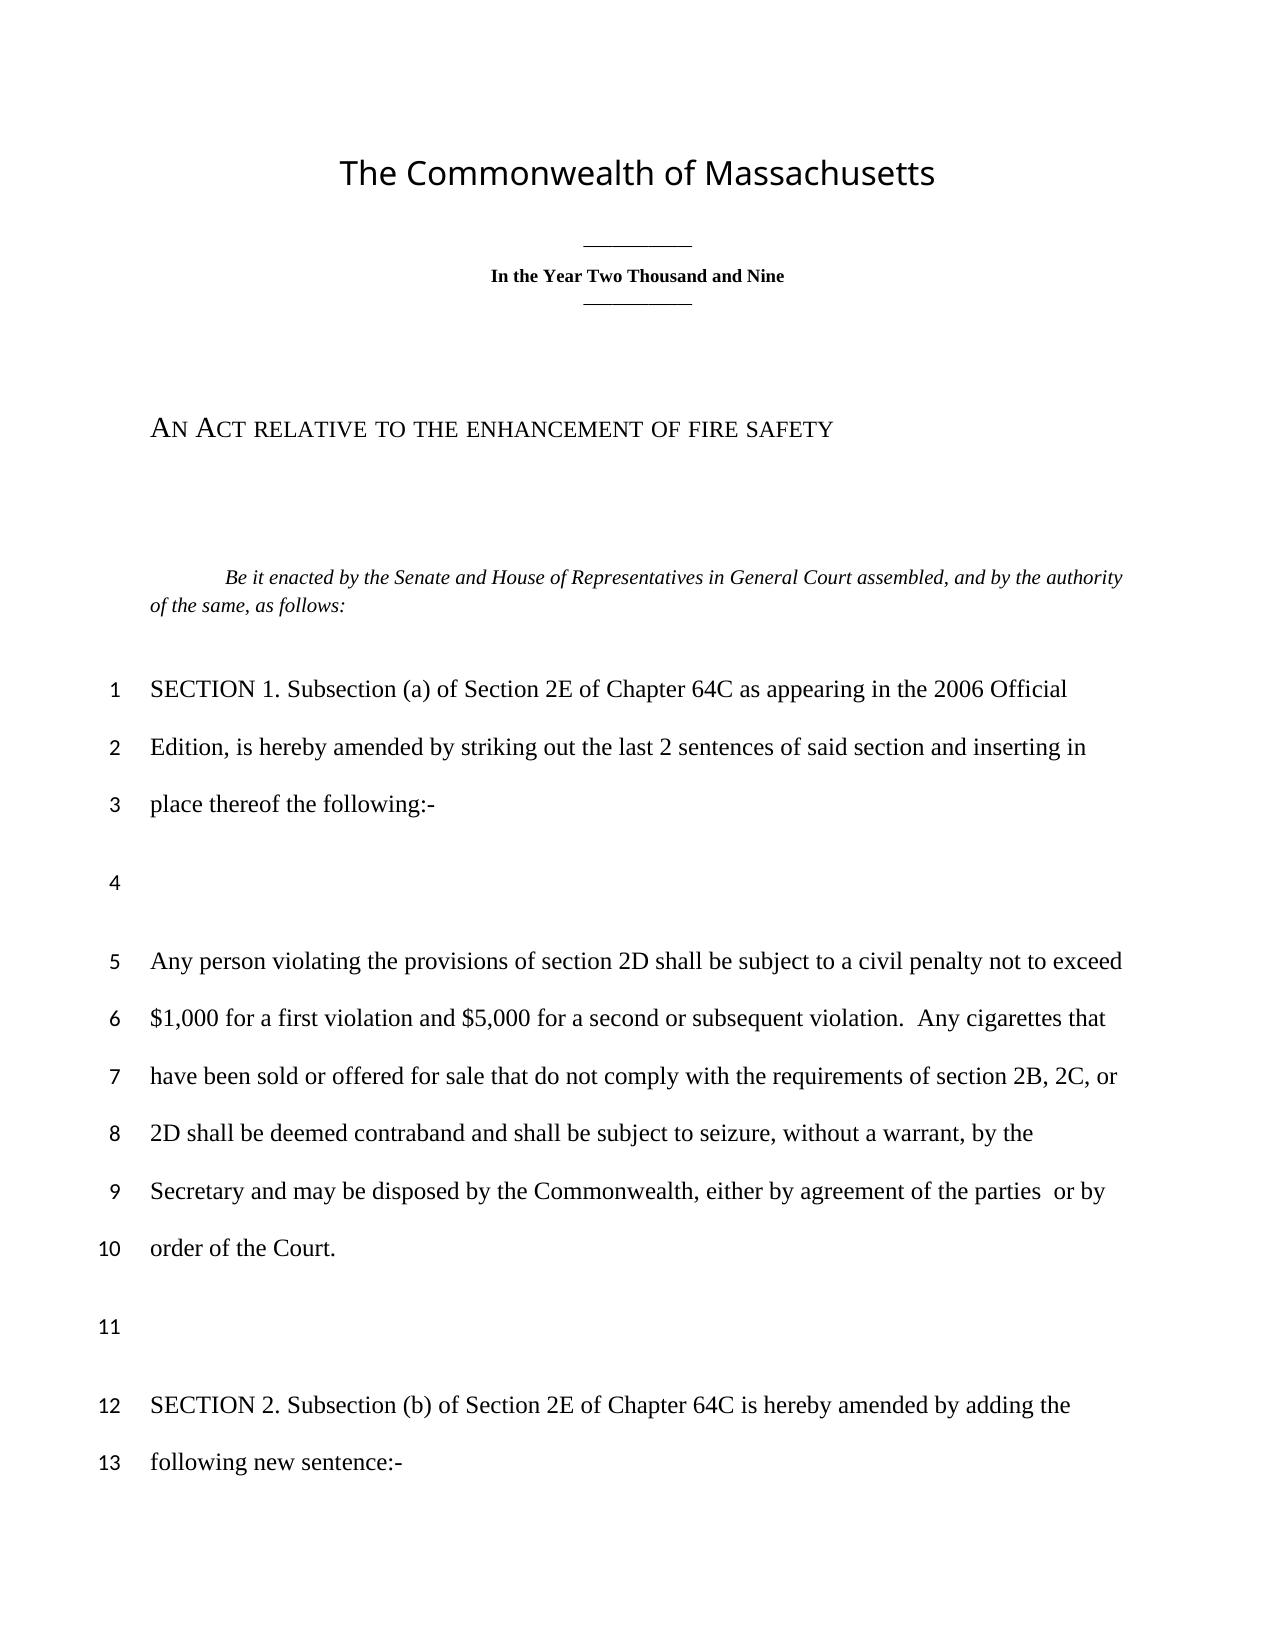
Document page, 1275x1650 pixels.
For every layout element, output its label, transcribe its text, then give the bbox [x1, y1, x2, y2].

text An Act relative to the enhancement of fire safety [150, 410, 1125, 540]
text _______________ [150, 290, 1125, 319]
text _______________ [150, 232, 1125, 261]
text Any person violating the provisions of section 2D shall be subject to a civil penalty not to exceed $1,000 for a first violation and $5,000 for a second or subsequent violation. Any cigarettes that have been sold or offered for sale that do not comply with the requirements of section 2B, 2C, or 2D shall be deemed contraband and shall be subject to seizure, without a warrant, by the Secretary and may be disposed by the Commonwealth, either by agreement of the parties or by order of the Court. [150, 946, 1125, 1262]
text The Commonwealth of Massachusetts [150, 150, 1125, 228]
text SECTION 2. Subsection (b) of Section 2E of Chapter 64C is hereby amended by adding the following new sentence:- [150, 1390, 1125, 1476]
text Be it enacted by the Senate and House of Representatives in General Court assembled, and by the authority of the same, as follows: [150, 565, 1125, 649]
text In the Year Two Thousand and Nine [150, 265, 1125, 287]
text SECTION 1. Subsection (a) of Section 2E of Chapter 64C as appearing in the 2006 Official Edition, is hereby amended by striking out the last 2 sentences of said section and inserting in place thereof the following:- [150, 674, 1125, 818]
